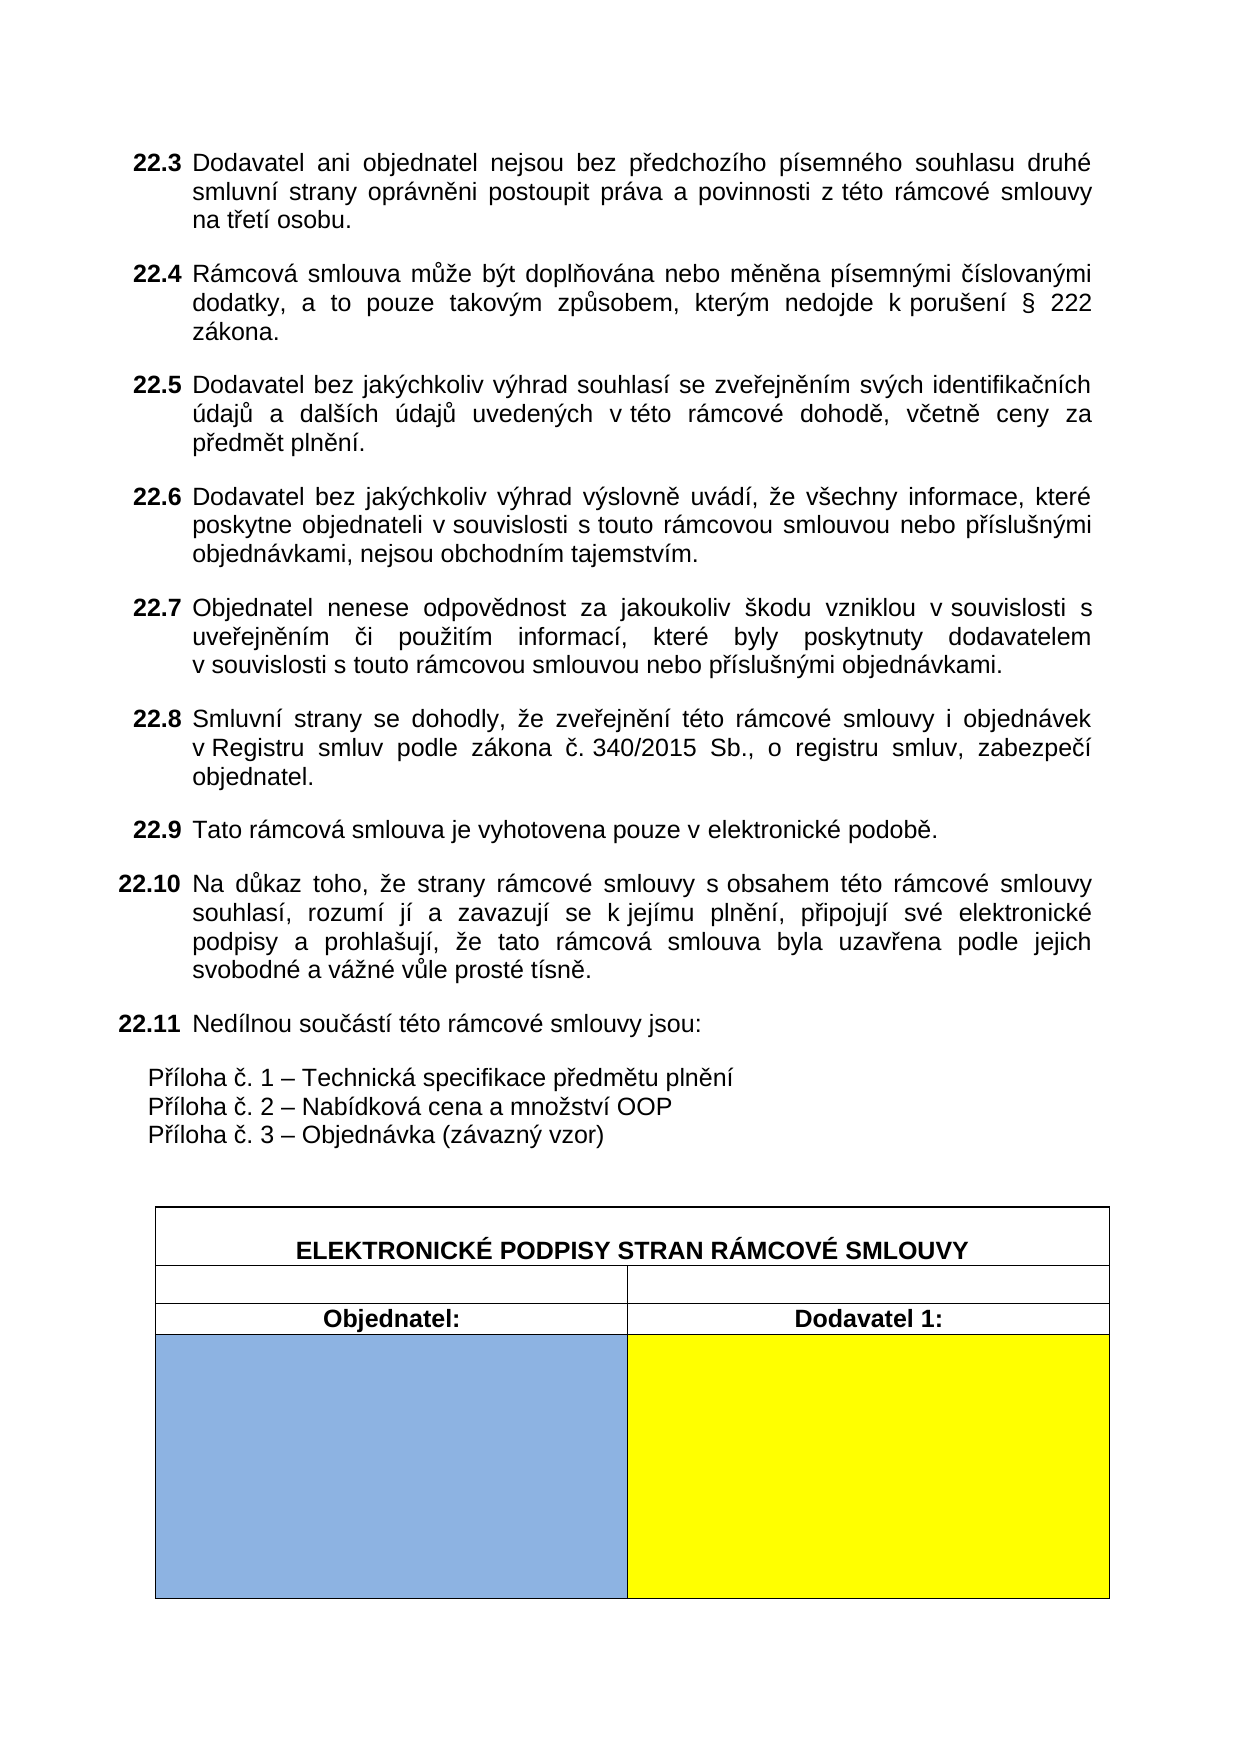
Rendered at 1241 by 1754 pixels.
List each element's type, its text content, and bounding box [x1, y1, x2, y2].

text Příloha č. 3 – Objednávka (závazný vzor) [148, 1120, 1093, 1149]
table_cell Dodavatel 1: [628, 1304, 1109, 1333]
table_cell [156, 1266, 627, 1303]
list Tato rámcová smlouva je vyhotovena pouze v elektronické podobě. [133, 815, 1093, 844]
table_cell [628, 1335, 1109, 1598]
list Smluvní strany se dohodly, že zveřejnění této rámcové smlouvy i objednávek v Registru smluv podle zákona č. 340/2015 Sb., o registru smluv, zabezpečí objednatel. [133, 704, 1093, 790]
text Příloha č. 1 – Technická specifikace předmětu plnění [148, 1063, 1093, 1091]
list Objednatel nenese odpovědnost za jakoukoliv škodu vzniklou v souvislosti s uveřejněním či použitím informací, které byly poskytnuty dodavatelem v souvislosti s touto rámcovou smlouvou nebo příslušnými objednávkami. [133, 593, 1093, 679]
list Nedílnou součástí této rámcové smlouvy jsou: [118, 1009, 1093, 1038]
list Dodavatel ani objednatel nejsou bez předchozího písemného souhlasu druhé smluvní strany oprávněni postoupit práva a povinnosti z této rámcové smlouvy na třetí osobu. [133, 148, 1093, 234]
list Dodavatel bez jakýchkoliv výhrad výslovně uvádí, že všechny informace, které poskytne objednateli v souvislosti s touto rámcovou smlouvou nebo příslušnými objednávkami, nejsou obchodním tajemstvím. [133, 481, 1093, 568]
list Rámcová smlouva může být doplňována nebo měněna písemnými číslovanými dodatky, a to pouze takovým způsobem, kterým nedojde k porušení § 222 zákona. [133, 259, 1093, 345]
table_cell Objednatel: [156, 1304, 627, 1333]
table_cell [628, 1266, 1109, 1303]
text Příloha č. 2 – Nabídková cena a množství OOP [148, 1091, 1093, 1120]
table_cell [156, 1335, 627, 1598]
list Dodavatel bez jakýchkoliv výhrad souhlasí se zveřejněním svých identifikačních údajů a dalších údajů uvedených v této rámcové dohodě, včetně ceny za předmět plnění. [133, 370, 1093, 456]
list Na důkaz toho, že strany rámcové smlouvy s obsahem této rámcové smlouvy souhlasí, rozumí jí a zavazují se k jejímu plnění, připojují své elektronické podpisy a prohlašují, že tato rámcová smlouva byla uzavřena podle jejich svobodné a vážné vůle prosté tísně. [118, 869, 1093, 984]
table_header ELEKTRONICKÉ PODPISY stran rámcové smLouvy [156, 1208, 1109, 1265]
